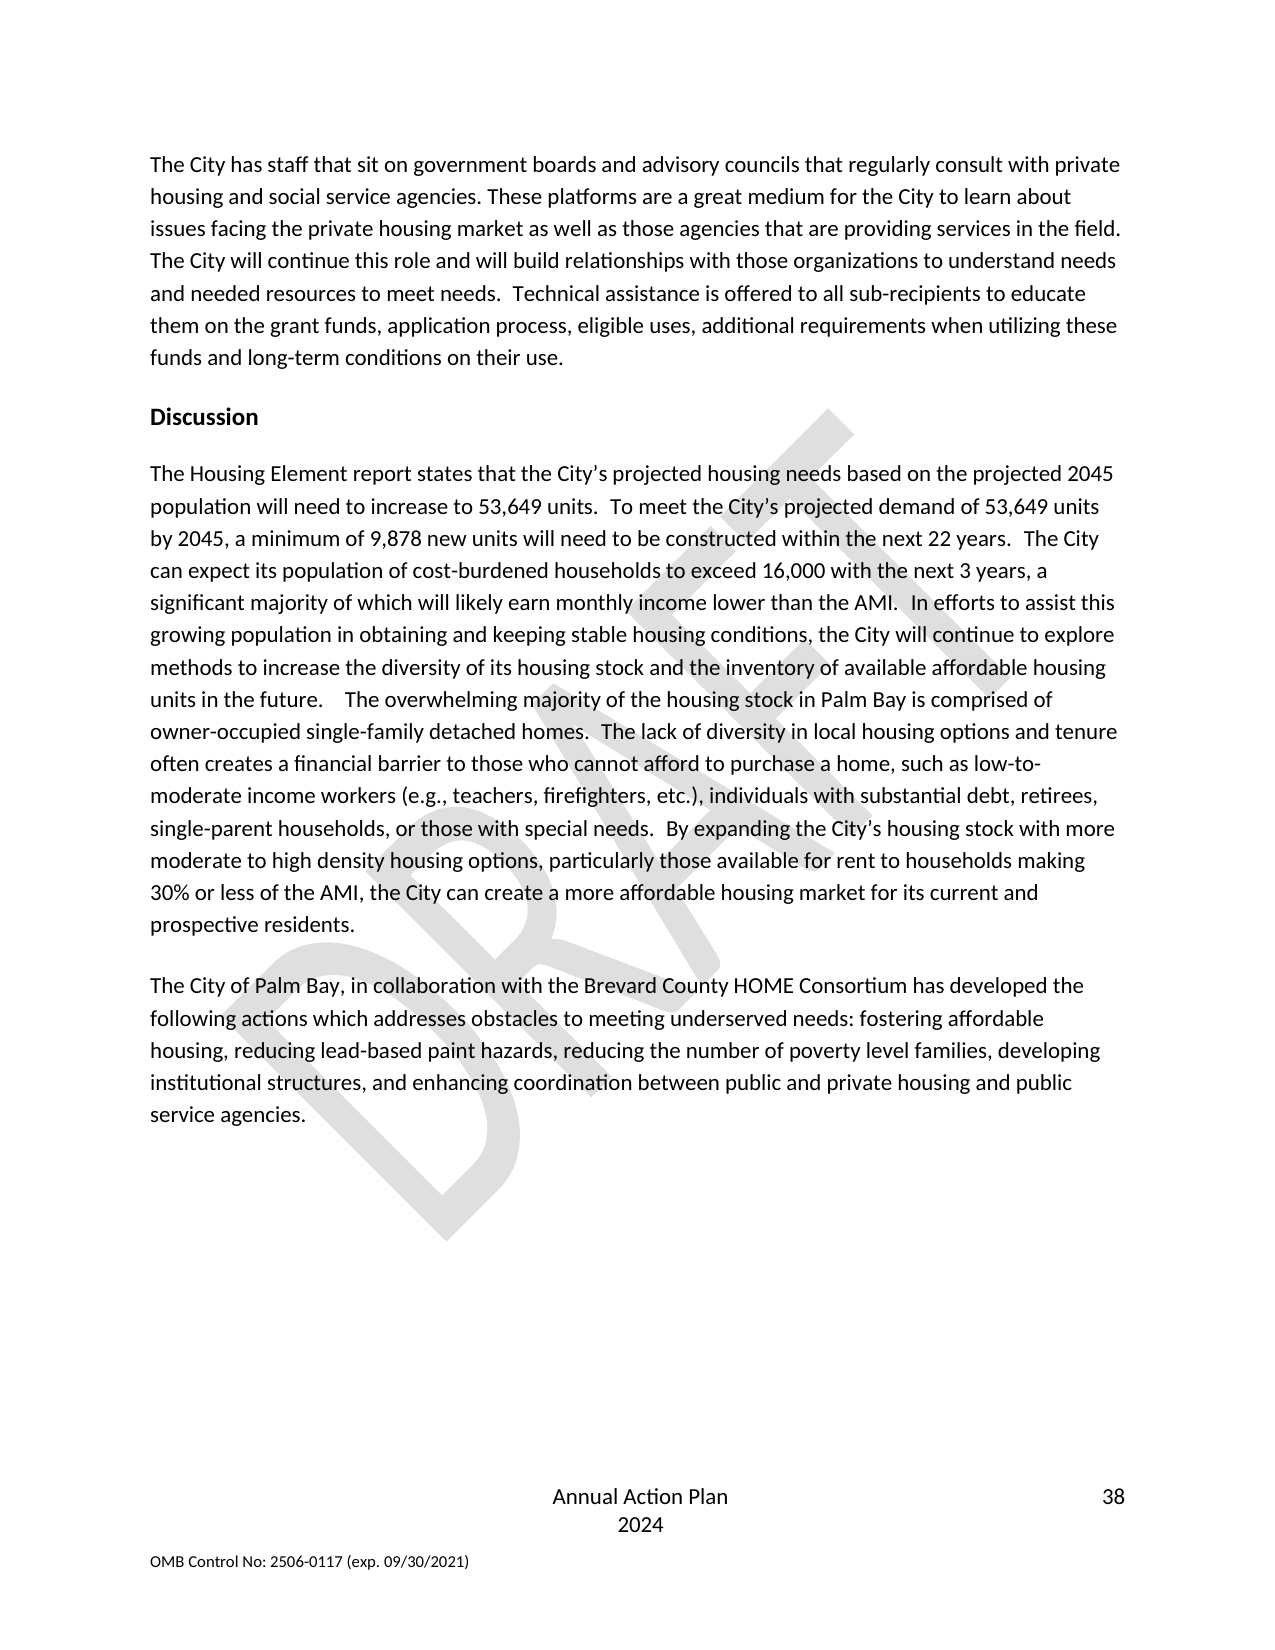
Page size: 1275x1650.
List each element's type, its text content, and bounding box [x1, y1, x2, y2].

text The City has staff that sit on government boards and advisory councils that regularly consult with private housing and social service agencies. These platforms are a great medium for the City to learn about issues facing the private housing market as well as those agencies that are providing services in the field. The City will continue this role and will build relationships with those organizations to understand needs and needed resources to meet needs. Technical assistance is offered to all sub-recipients to educate them on the grant funds, application process, eligible uses, additional requirements when utilizing these funds and long-term conditions on their use. [150, 150, 1125, 371]
text The Housing Element report states that the City’s projected housing needs based on the projected 2045 population will need to increase to 53,649 units. To meet the City’s projected demand of 53,649 units by 2045, a minimum of 9,878 new units will need to be constructed within the next 22 years. The City can expect its population of cost-burdened households to exceed 16,000 with the next 3 years, a significant majority of which will likely earn monthly income lower than the AMI. In efforts to assist this growing population in obtaining and keeping stable housing conditions, the City will continue to explore methods to increase the diversity of its housing stock and the inventory of available affordable housing units in the future. The overwhelming majority of the housing stock in Palm Bay is comprised of owner-occupied single-family detached homes. The lack of diversity in local housing options and tenure often creates a financial barrier to those who cannot afford to purchase a home, such as low-to-moderate income workers (e.g., teachers, firefighters, etc.), individuals with substantial debt, retirees, single-parent households, or those with special needs. By expanding the City’s housing stock with more moderate to high density housing options, particularly those available for rent to households making 30% or less of the AMI, the City can create a more affordable housing market for its current and prospective residents. [150, 459, 1125, 938]
text The City of Palm Bay, in collaboration with the Brevard County HOME Consortium has developed the following actions which addresses obstacles to meeting underserved needs: fostering affordable housing, reducing lead-based paint hazards, reducing the number of poverty level families, developing institutional structures, and enhancing coordination between public and private housing and public service agencies. [150, 972, 1125, 1128]
text Discussion [150, 404, 1125, 430]
